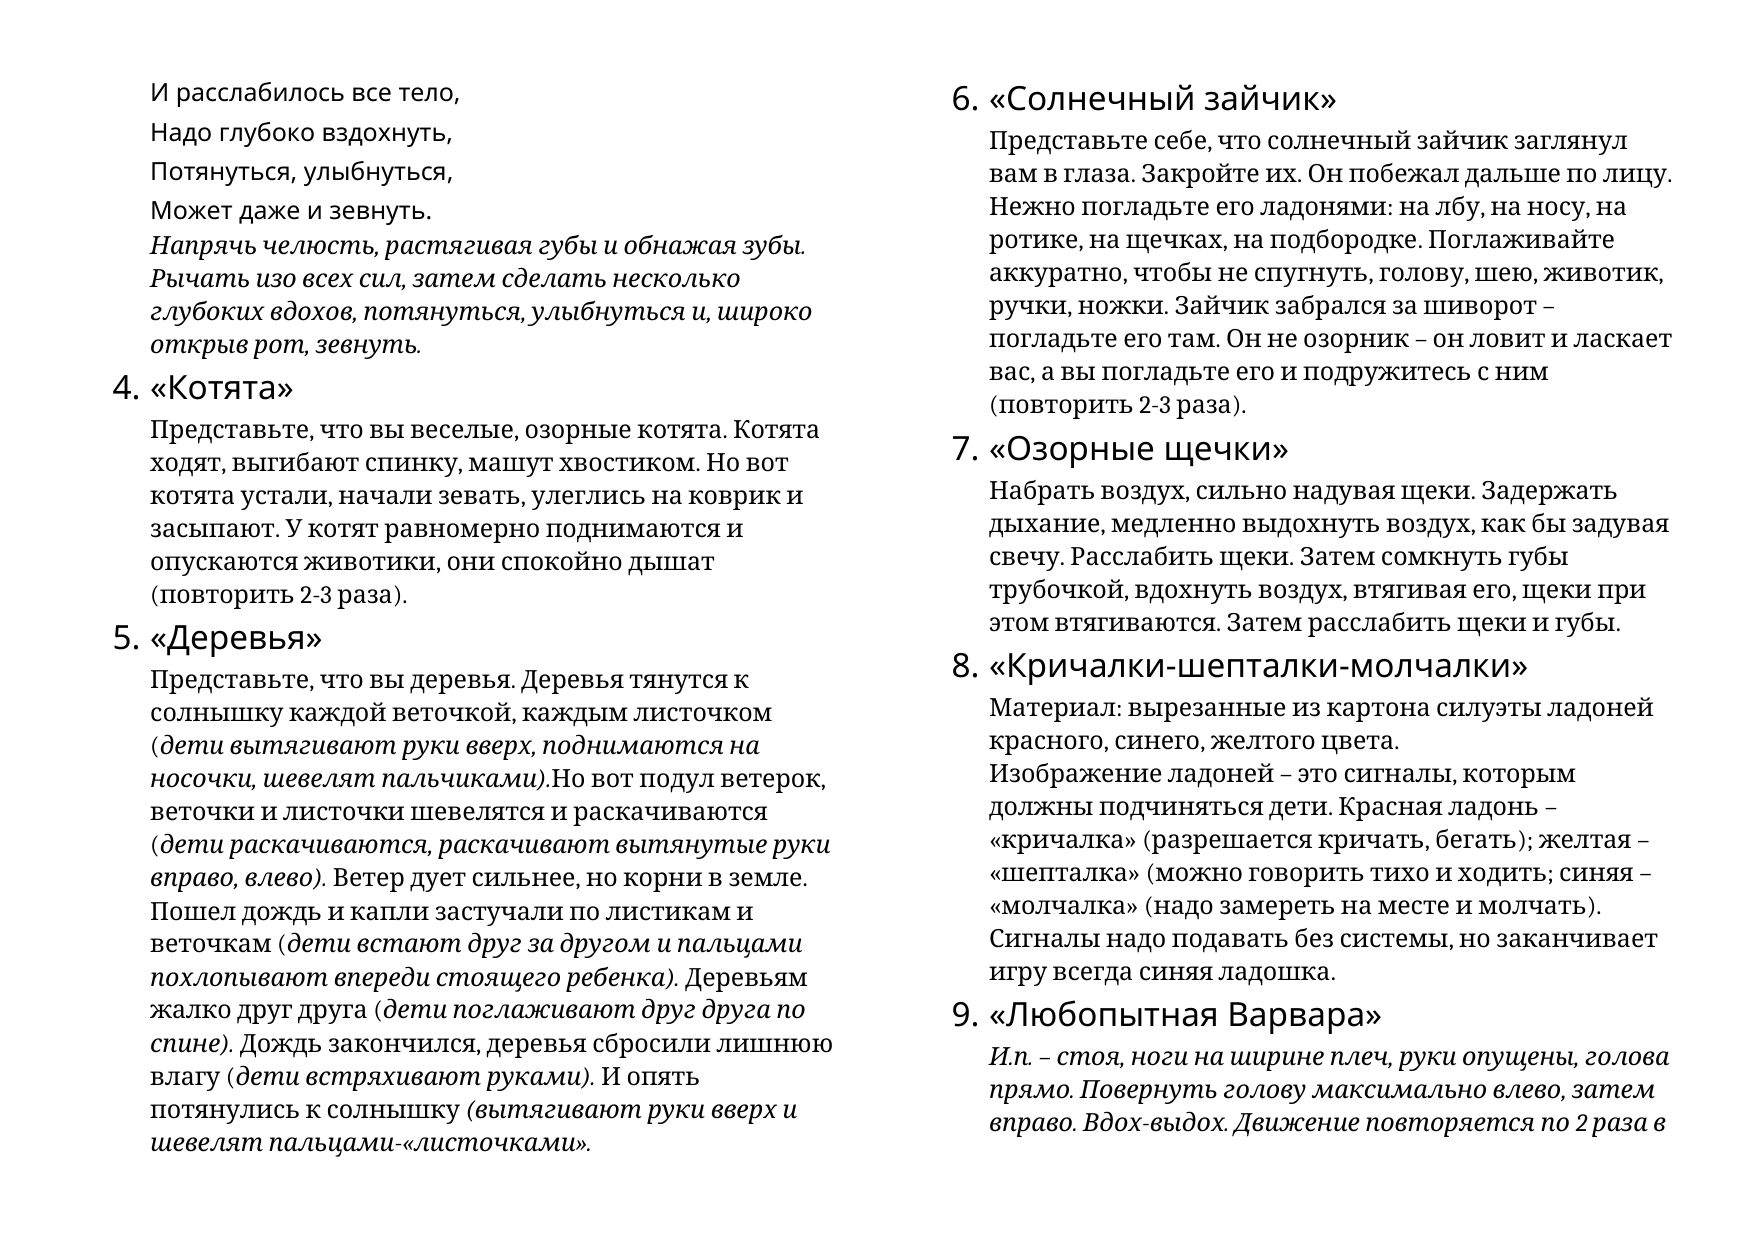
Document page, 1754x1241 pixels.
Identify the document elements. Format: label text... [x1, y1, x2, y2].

list «Солнечный зайчик» [951, 75, 1679, 120]
list «Деревья» [112, 614, 840, 659]
list Представьте себе, что солнечный зайчик заглянул вам в глаза. Закройте их. Он побежал дальше по лицу. Нежно погладьте его ладонями: на лбу, на носу, на ротике, на щечках, на подбородке. Поглаживайте аккуратно, чтобы не спугнуть, голову, шею, животик, ручки, ножки. Зайчик забрался за шиворот – погладьте его там. Он не озорник – он ловит и ласкает вас, а вы погладьте его и подружитесь с ним (повторить 2-3 раза). [989, 127, 1679, 420]
list Набрать воздух, сильно надувая щеки. Задержать дыхание, медленно выдохнуть воздух, как бы задувая свечу. Расслабить щеки. Затем сомкнуть губы трубочкой, вдохнуть воздух, втягивая его, щеки при этом втягиваются. Затем расслабить щеки и губы. [989, 477, 1679, 637]
list Напрячь челюсть, растягивая губы и обнажая зубы. Рычать изо всех сил, затем сделать несколько глубоких вдохов, потянуться, улыбнуться и, широко открыв рот, зевнуть. [150, 232, 840, 359]
list Изображение ладоней – это сигналы, которым должны подчиняться дети. Красная ладонь – «кричалка» (разрешается кричать, бегать); желтая – «шепталка» (можно говорить тихо и ходить; синяя – «молчалка» (надо замереть на месте и молчать). Сигналы надо подавать без системы, но заканчивает игру всегда синяя ладошка. [989, 760, 1679, 987]
list «Любопытная Варвара» [951, 991, 1679, 1036]
list «Котята» [112, 364, 840, 409]
list Может даже и зевнуть. [150, 192, 840, 227]
list «Кричалки-шепталки-молчалки» [951, 642, 1679, 687]
list «Озорные щечки» [951, 424, 1679, 470]
list Представьте, что вы деревья. Деревья тянутся к солнышку каждой веточкой, каждым листочком (дети вытягивают руки вверх, поднимаются на носочки, шевелят пальчиками).Но вот подул ветерок, веточки и листочки шевелятся и раскачиваются (дети раскачиваются, раскачивают вытянутые руки вправо, влево). Ветер дует сильнее, но корни в земле. Пошел дождь и капли застучали по листикам и веточкам (дети встают друг за другом и пальцами похлопывают впереди стоящего ребенка). Деревьям жалко друг друга (дети поглаживают друг друга по спине). Дождь закончился, деревья сбросили лишнюю влагу (дети встряхивают руками). И опять потянулись к солнышку (вытягивают руки вверх и шевелят пальцами-«листочками». [150, 666, 840, 1157]
list Потянуться, улыбнуться, [150, 153, 840, 187]
list Материал: вырезанные из картона силуэты ладоней красного, синего, желтого цвета. [989, 694, 1679, 756]
list И расслабилось все тело, [150, 75, 840, 109]
list Представьте, что вы веселые, озорные котята. Котята ходят, выгибают спинку, машут хвостиком. Но вот котята устали, начали зевать, улеглись на коврик и засыпают. У котят равномерно поднимаются и опускаются животики, они спокойно дышат (повторить 2-3 раза). [150, 416, 840, 610]
list Надо глубоко вздохнуть, [150, 114, 840, 148]
